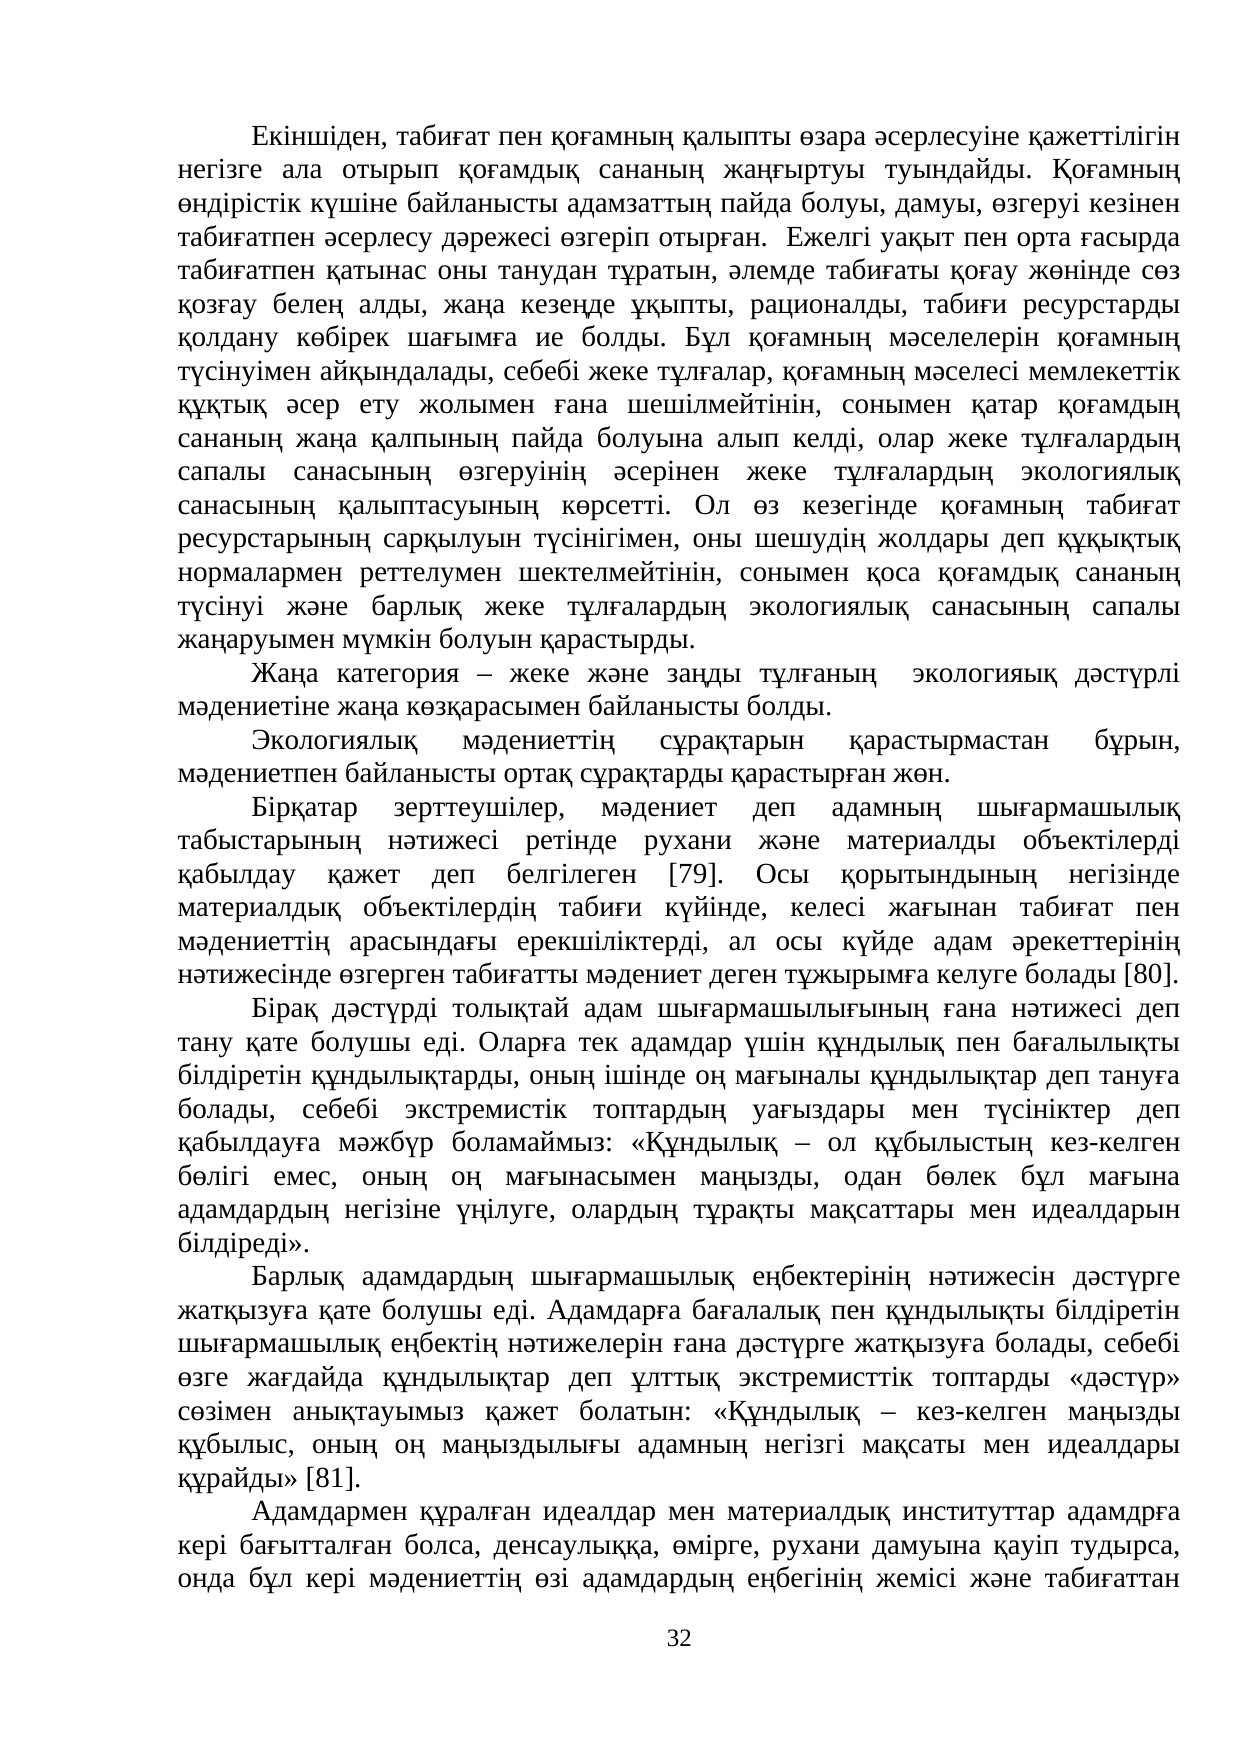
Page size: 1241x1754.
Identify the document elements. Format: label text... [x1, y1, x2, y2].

text Бірақ дәстүрді толықтай адам шығармашылығының ғана нәтижесі деп тану қате болушы еді. Оларға тек адамдар үшін құндылық пен бағалылықты білдіретін құндылықтарды, оның ішінде оң мағыналы құндылықтар деп тануға болады, себебі экстремистік топтардың уағыздары мен түсініктер деп қабылдауға мәжбүр боламаймыз: «Құндылық – ол құбылыстың кез-келген бөлігі емес, оның оң мағынасымен маңызды, одан бөлек бұл мағына адамдардың негізіне үңілуге, олардың тұрақты мақсаттары мен идеалдарын білдіреді». [177, 990, 1181, 1258]
text Экологиялық мәдениеттің сұрақтарын қарастырмастан бұрын, мәдениетпен байланысты ортақ сұрақтарды қарастырған жөн. [177, 722, 1181, 789]
text Бірқатар зерттеушілер, мәдениет деп адамның шығармашылық табыстарының нәтижесі ретінде рухани және материалды объектілерді қабылдау қажет деп белгілеген [79]. Осы қорытындының негізінде материалдық объектілердің табиғи күйінде, келесі жағынан табиғат пен мәдениеттің арасындағы ерекшіліктерді, ал осы күйде адам әрекеттерінің нәтижесінде өзгерген табиғатты мәдениет деген тұжырымға келуге болады [80]. [177, 789, 1181, 990]
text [177, 1493, 1181, 1594]
text Жаңа категория – жеке және заңды тұлғаның экологияық дәстүрлі мәдениетіне жаңа көзқарасымен байланысты болды. [177, 655, 1181, 722]
text Екіншіден, табиғат пен қоғамның қалыпты өзара әсерлесуіне қажеттілігін негізге ала отырып қоғамдық сананың жаңғыртуы туындайды. Қоғамның өндірістік күшіне байланысты адамзаттың пайда болуы, дамуы, өзгеруі кезінен табиғатпен әсерлесу дәрежесі өзгеріп отырған. Ежелгі уақыт пен орта ғасырда табиғатпен қатынас оны танудан тұратын, әлемде табиғаты қоғау жөнінде сөз қозғау белең алды, жаңа кезеңде ұқыпты, рационалды, табиғи ресурстарды қолдану көбірек шағымға ие болды. Бұл қоғамның мәселелерін қоғамның түсінуімен айқындалады, себебі жеке тұлғалар, қоғамның мәселесі мемлекеттік құқтық әсер ету жолымен ғана шешілмейтінін, сонымен қатар қоғамдың сананың жаңа қалпының пайда болуына алып келді, олар жеке тұлғалардың сапалы санасының өзгеруінің әсерінен жеке тұлғалардың экологиялық санасының қалыптасуының көрсетті. Ол өз кезегінде қоғамның табиғат ресурстарының сарқылуын түсінігімен, оны шешудің жолдары деп құқықтық нормалармен реттелумен шектелмейтінін, сонымен қоса қоғамдық сананың түсінуі және барлық жеке тұлғалардың экологиялық санасының сапалы жаңаруымен мүмкін болуын қарастырды. [177, 118, 1181, 655]
text Барлық адамдардың шығармашылық еңбектерінің нәтижесін дәстүрге жатқызуға қате болушы еді. Адамдарға бағалалық пен құндылықты білдіретін шығармашылық еңбектің нәтижелерін ғана дәстүрге жатқызуға болады, себебі өзге жағдайда құндылықтар деп ұлттық экстремисттік топтарды «дәстүр» сөзімен анықтауымыз қажет болатын: «Құндылық – кез-келген маңызды құбылыс, оның оң маңыздылығы адамның негізгі мақсаты мен идеалдары құрайды» [81]. [177, 1258, 1181, 1493]
